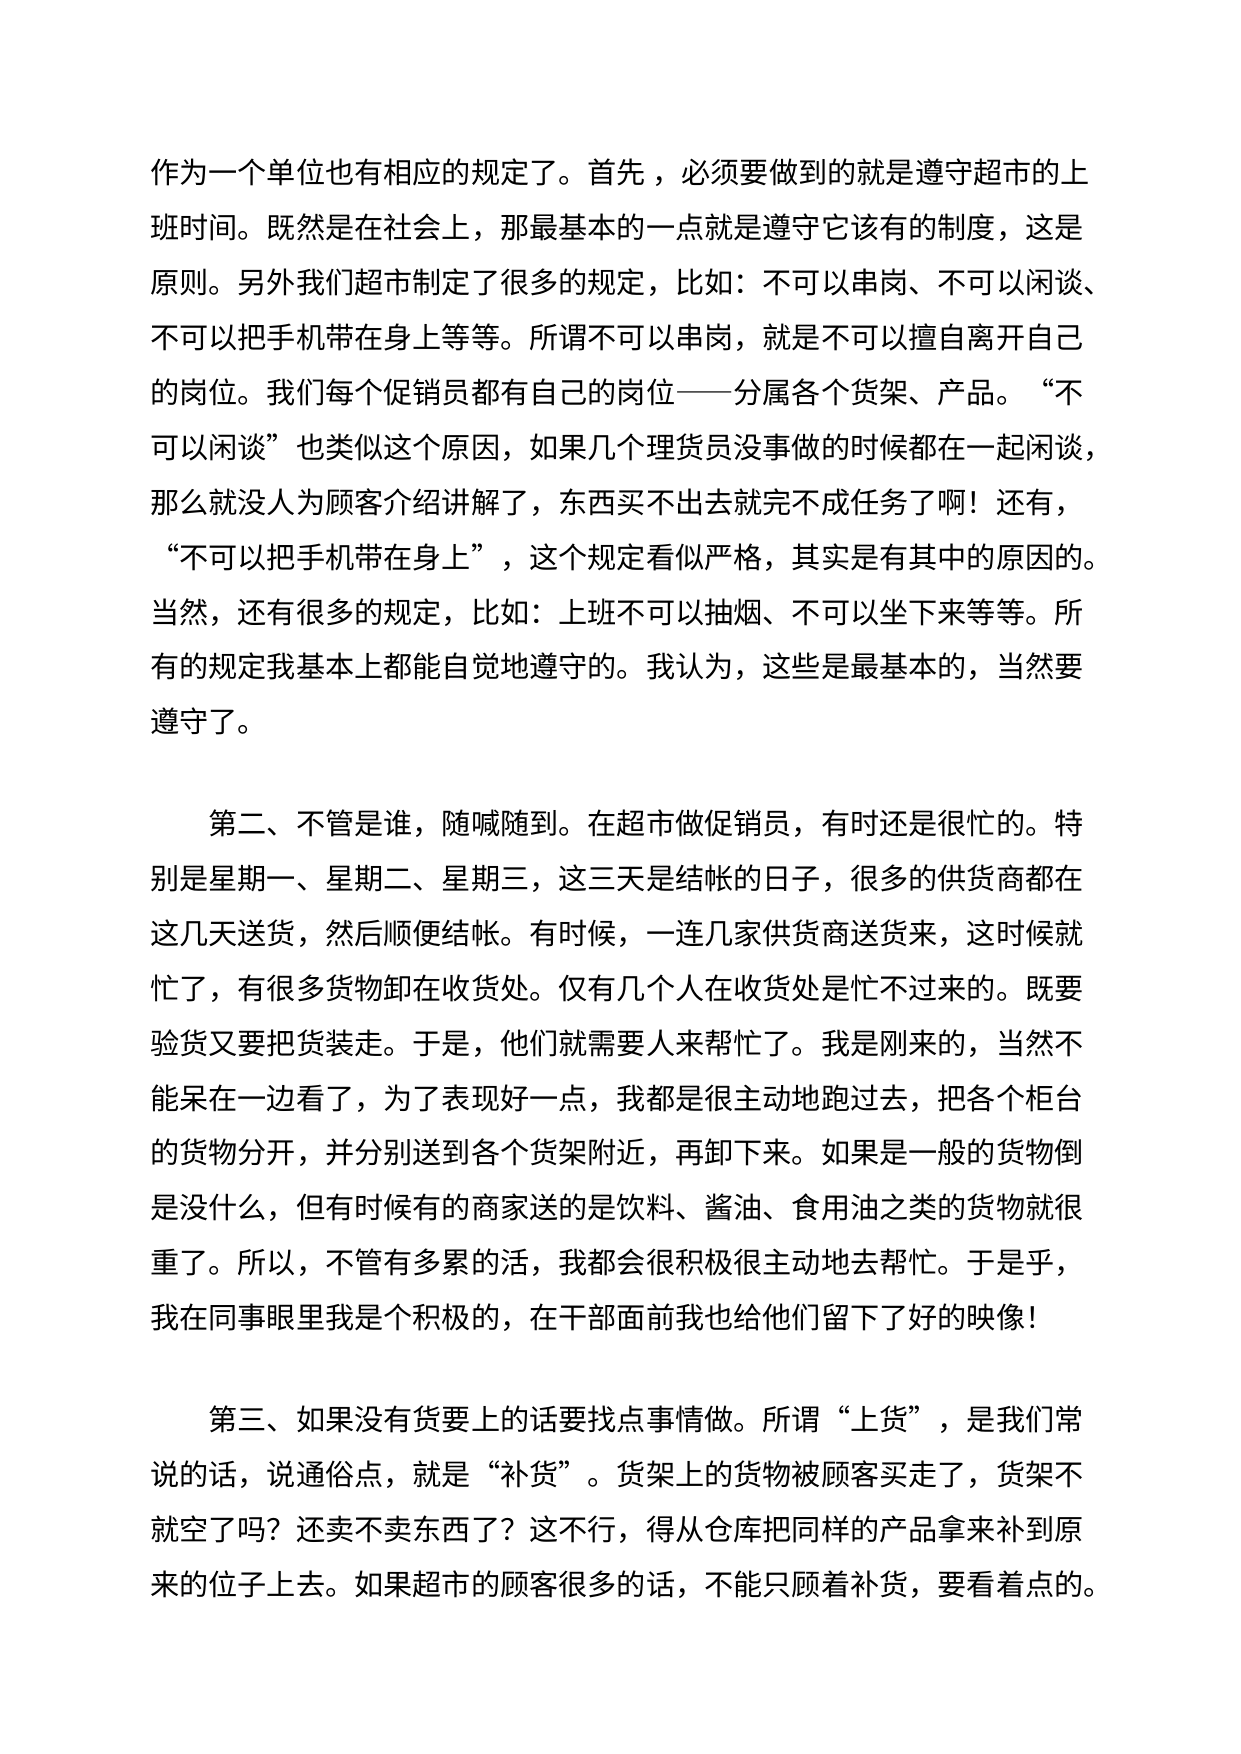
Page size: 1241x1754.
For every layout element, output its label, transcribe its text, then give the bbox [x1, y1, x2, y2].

text 第二、不管是谁，随喊随到。在超市做促销员，有时还是很忙的。特别是星期一、星期二、星期三，这三天是结帐的日子，很多的供货商都在这几天送货，然后顺便结帐。有时候，一连几家供货商送货来，这时候就忙了，有很多货物卸在收货处。仅有几个人在收货处是忙不过来的。既要验货又要把货装走。于是，他们就需要人来帮忙了。我是刚来的，当然不能呆在一边看了，为了表现好一点，我都是很主动地跑过去，把各个柜台的货物分开，并分别送到各个货架附近，再卸下来。如果是一般的货物倒是没什么，但有时候有的商家送的是饮料、酱油、食用油之类的货物就很重了。所以，不管有多累的活，我都会很积极很主动地去帮忙。于是乎，我在同事眼里我是个积极的，在干部面前我也给他们留下了好的映像！ [150, 801, 1090, 1337]
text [150, 1397, 1090, 1603]
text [150, 150, 1090, 741]
